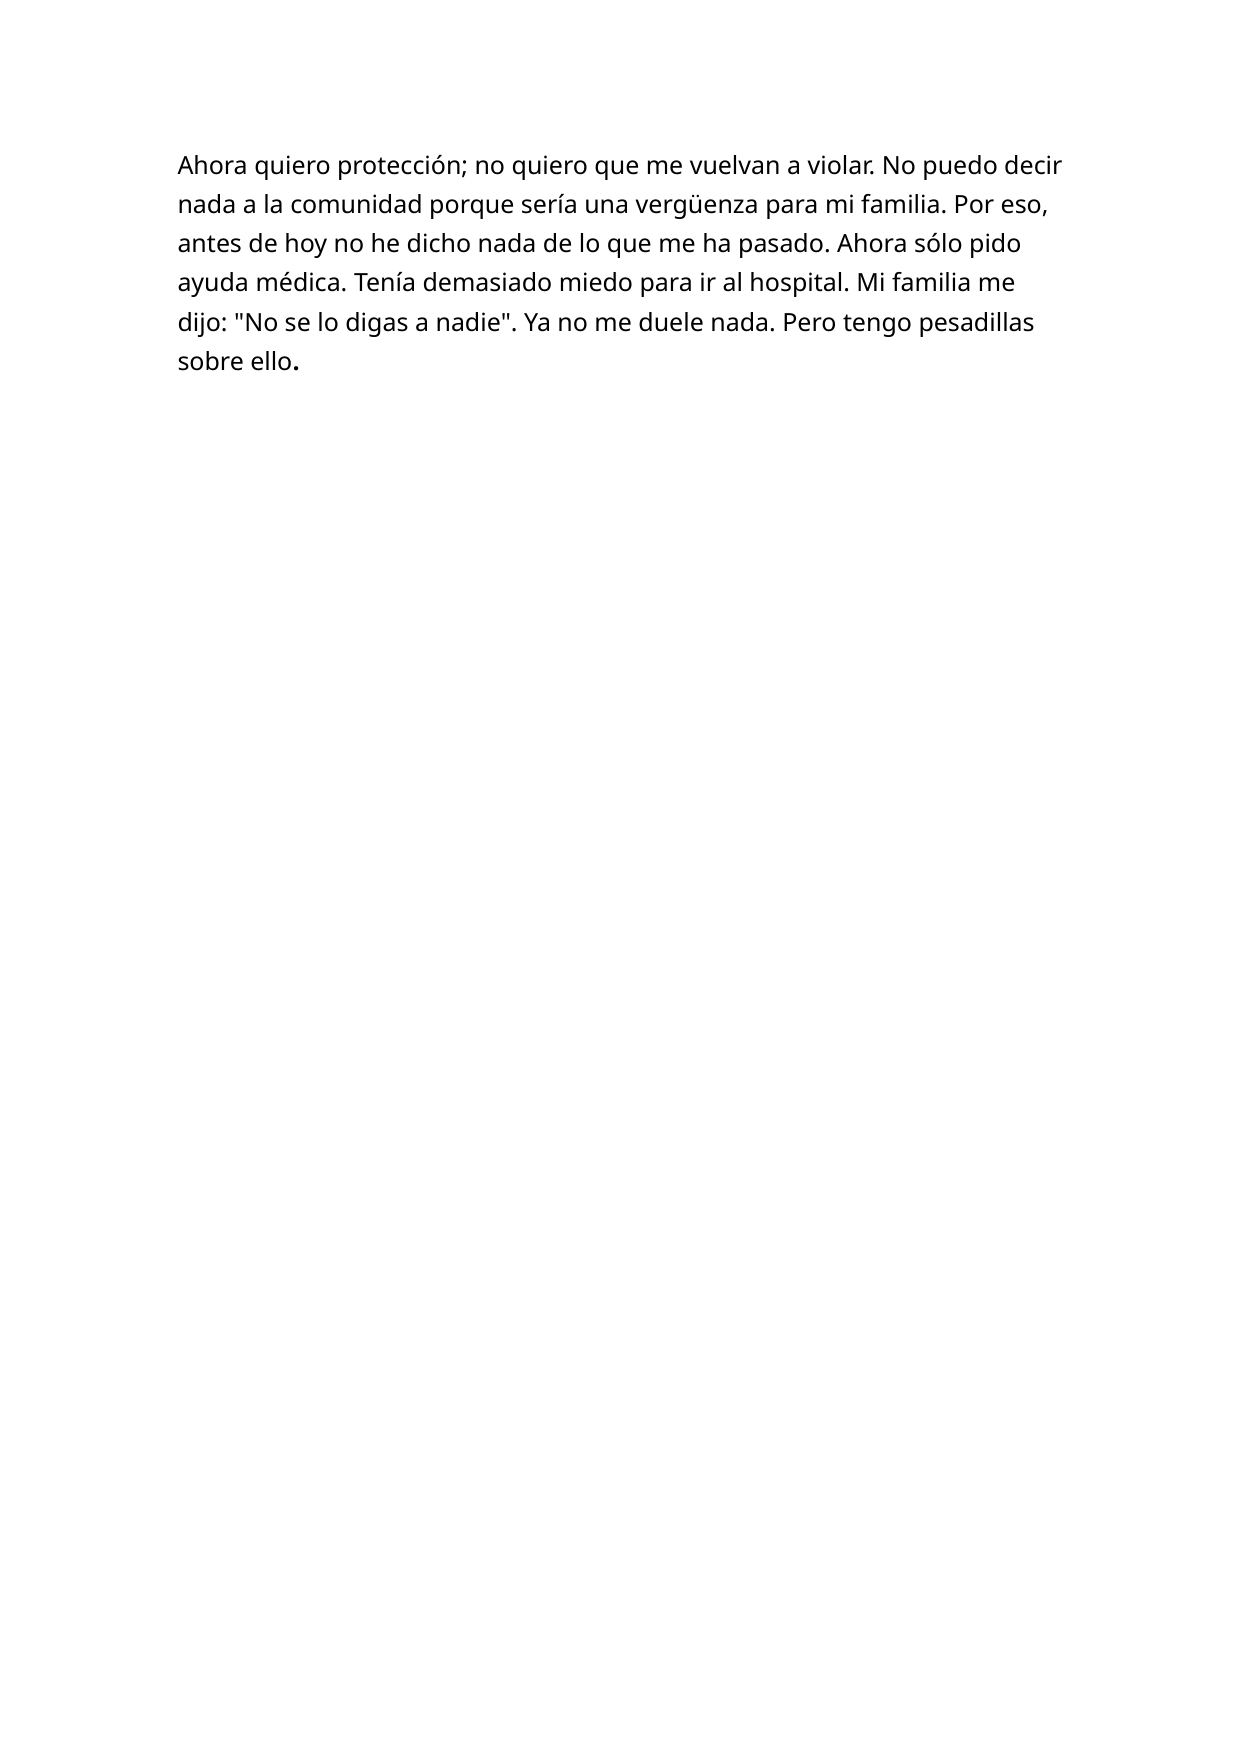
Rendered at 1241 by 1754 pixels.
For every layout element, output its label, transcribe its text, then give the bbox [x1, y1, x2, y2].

text Ahora quiero protección; no quiero que me vuelvan a violar. No puedo decir nada a la comunidad porque sería una vergüenza para mi familia. Por eso, antes de hoy no he dicho nada de lo que me ha pasado. Ahora sólo pido ayuda médica. Tenía demasiado miedo para ir al hospital. Mi familia me dijo: "No se lo digas a nadie". Ya no me duele nada. Pero tengo pesadillas sobre ello. [177, 148, 1063, 377]
